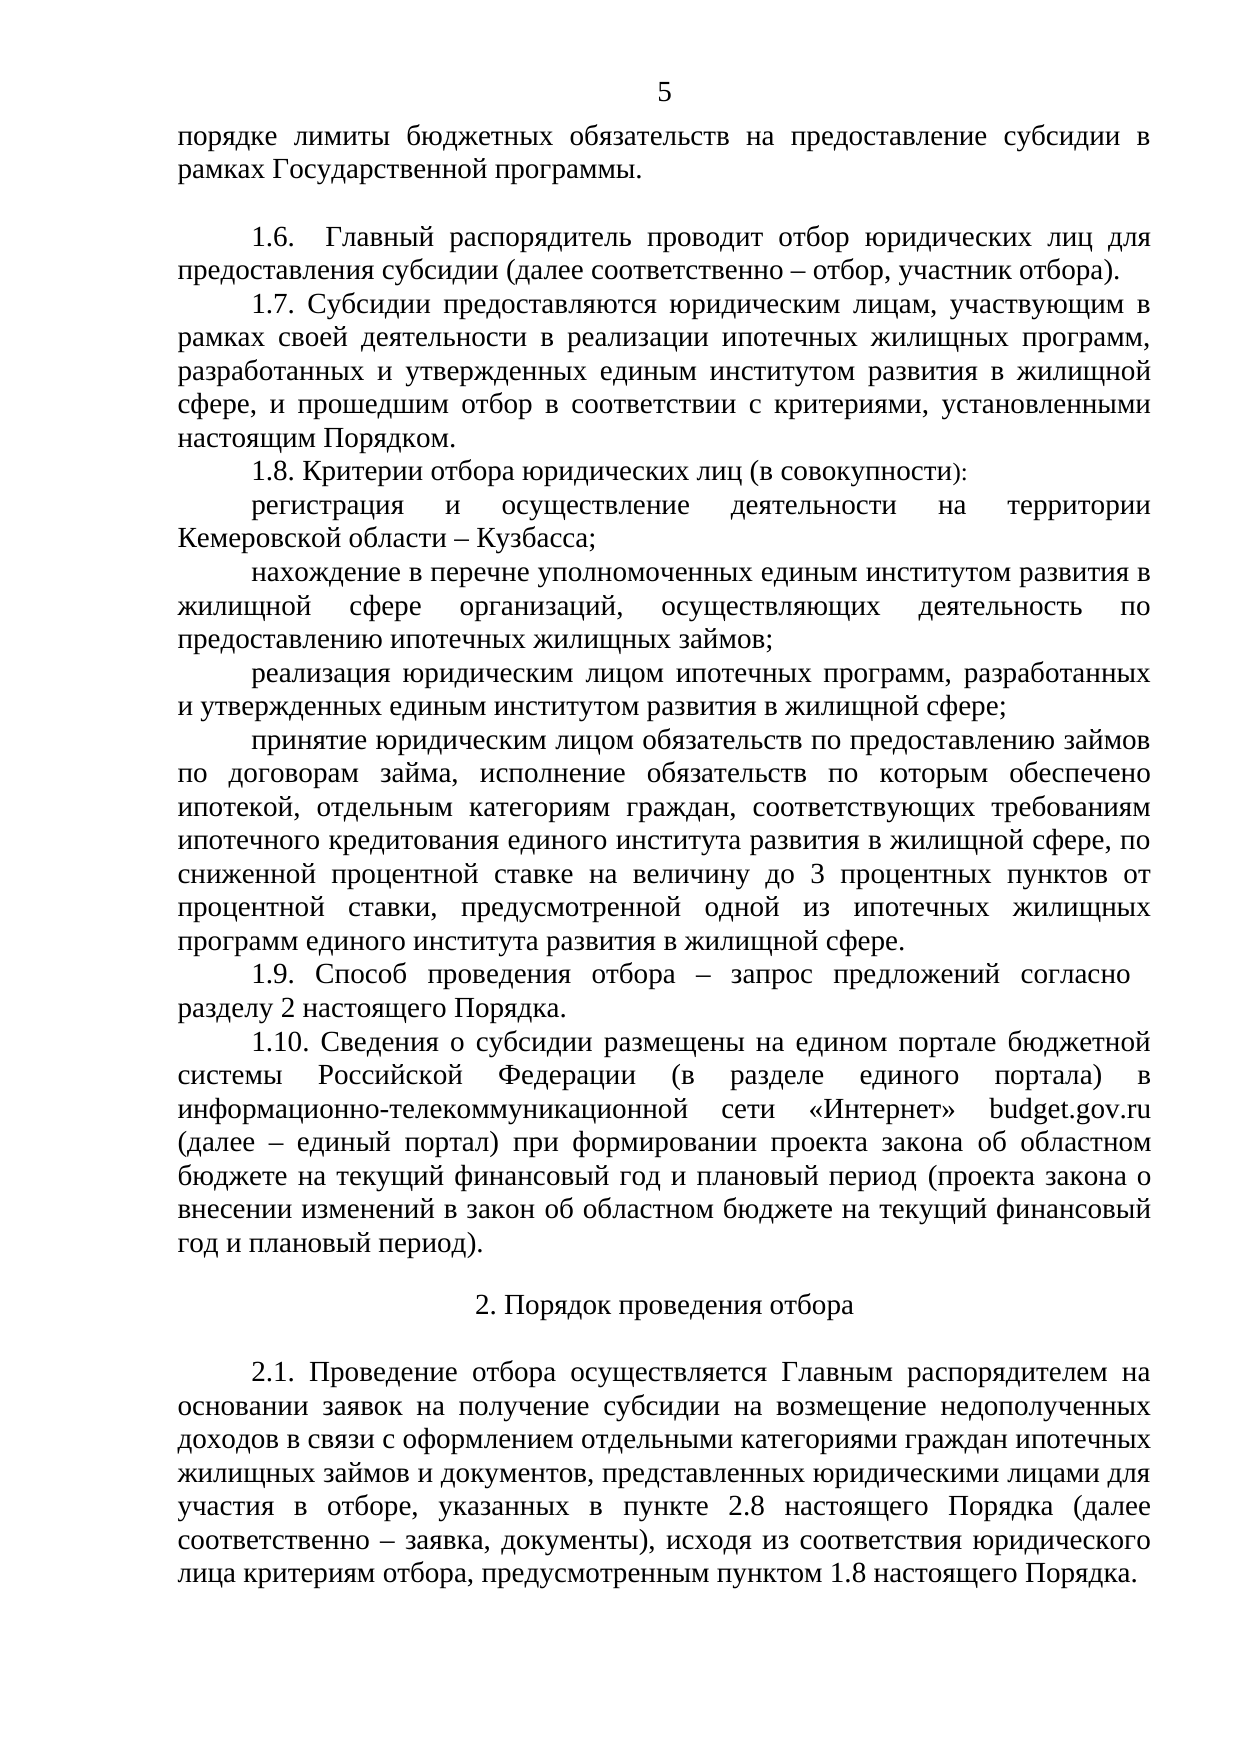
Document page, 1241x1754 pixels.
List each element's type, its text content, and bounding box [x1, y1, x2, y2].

text 1.8. Критерии отбора юридических лиц (в совокупности): [177, 453, 1152, 487]
text 1.10. Сведения о субсидии размещены на едином портале бюджетной системы Российской Федерации (в разделе единого портала) в информационно-телекоммуникационной сети «Интернет» budget.gov.ru (далее – единый портал) при формировании проекта закона об областном бюджете на текущий финансовый год и плановый период (проекта закона о внесении изменений в закон об областном бюджете на текущий финансовый год и плановый период). [177, 1024, 1152, 1258]
text принятие юридическим лицом обязательств по предоставлению займов по договорам займа, исполнение обязательств по которым обеспечено ипотекой, отдельным категориям граждан, соответствующих требованиям ипотечного кредитования единого института развития в жилищной сфере, по сниженной процентной ставке на величину до 3 процентных пунктов от процентной ставки, предусмотренной одной из ипотечных жилищных программ единого института развития в жилищной сфере. [177, 722, 1152, 957]
text регистрация и осуществление деятельности на территории Кемеровской области – Кузбасса; [177, 487, 1152, 554]
text 1.6. Главный распорядитель проводит отбор юридических лиц для предоставления субсидии (далее соответственно – отбор, участник отбора). [177, 219, 1152, 286]
text 1.9. Способ проведения отбора – запрос предложений согласно разделу 2 настоящего Порядка. [177, 957, 1152, 1024]
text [177, 118, 1152, 185]
text нахождение в перечне уполномоченных единым институтом развития в жилищной сфере организаций, осуществляющих деятельность по предоставлению ипотечных жилищных займов; [177, 554, 1152, 655]
text 2. Порядок проведения отбора [177, 1287, 1152, 1321]
text 1.7. Субсидии предоставляются юридическим лицам, участвующим в рамках своей деятельности в реализации ипотечных жилищных программ, разработанных и утвержденных единым институтом развития в жилищной сфере, и прошедшим отбор в соответствии с критериями, установленными настоящим Порядком. [177, 286, 1152, 453]
text реализация юридическим лицом ипотечных программ, разработанных и утвержденных единым институтом развития в жилищной сфере; [177, 655, 1152, 722]
text 2.1. Проведение отбора осуществляется Главным распорядителем на основании заявок на получение субсидии на возмещение недополученных доходов в связи с оформлением отдельными категориями граждан ипотечных жилищных займов и документов, представленных юридическими лицами для участия в отборе, указанных в пункте 2.8 настоящего Порядка (далее соответственно – заявка, документы), исходя из соответствия юридического лица критериям отбора, предусмотренным пунктом 1.8 настоящего Порядка. [177, 1354, 1152, 1589]
